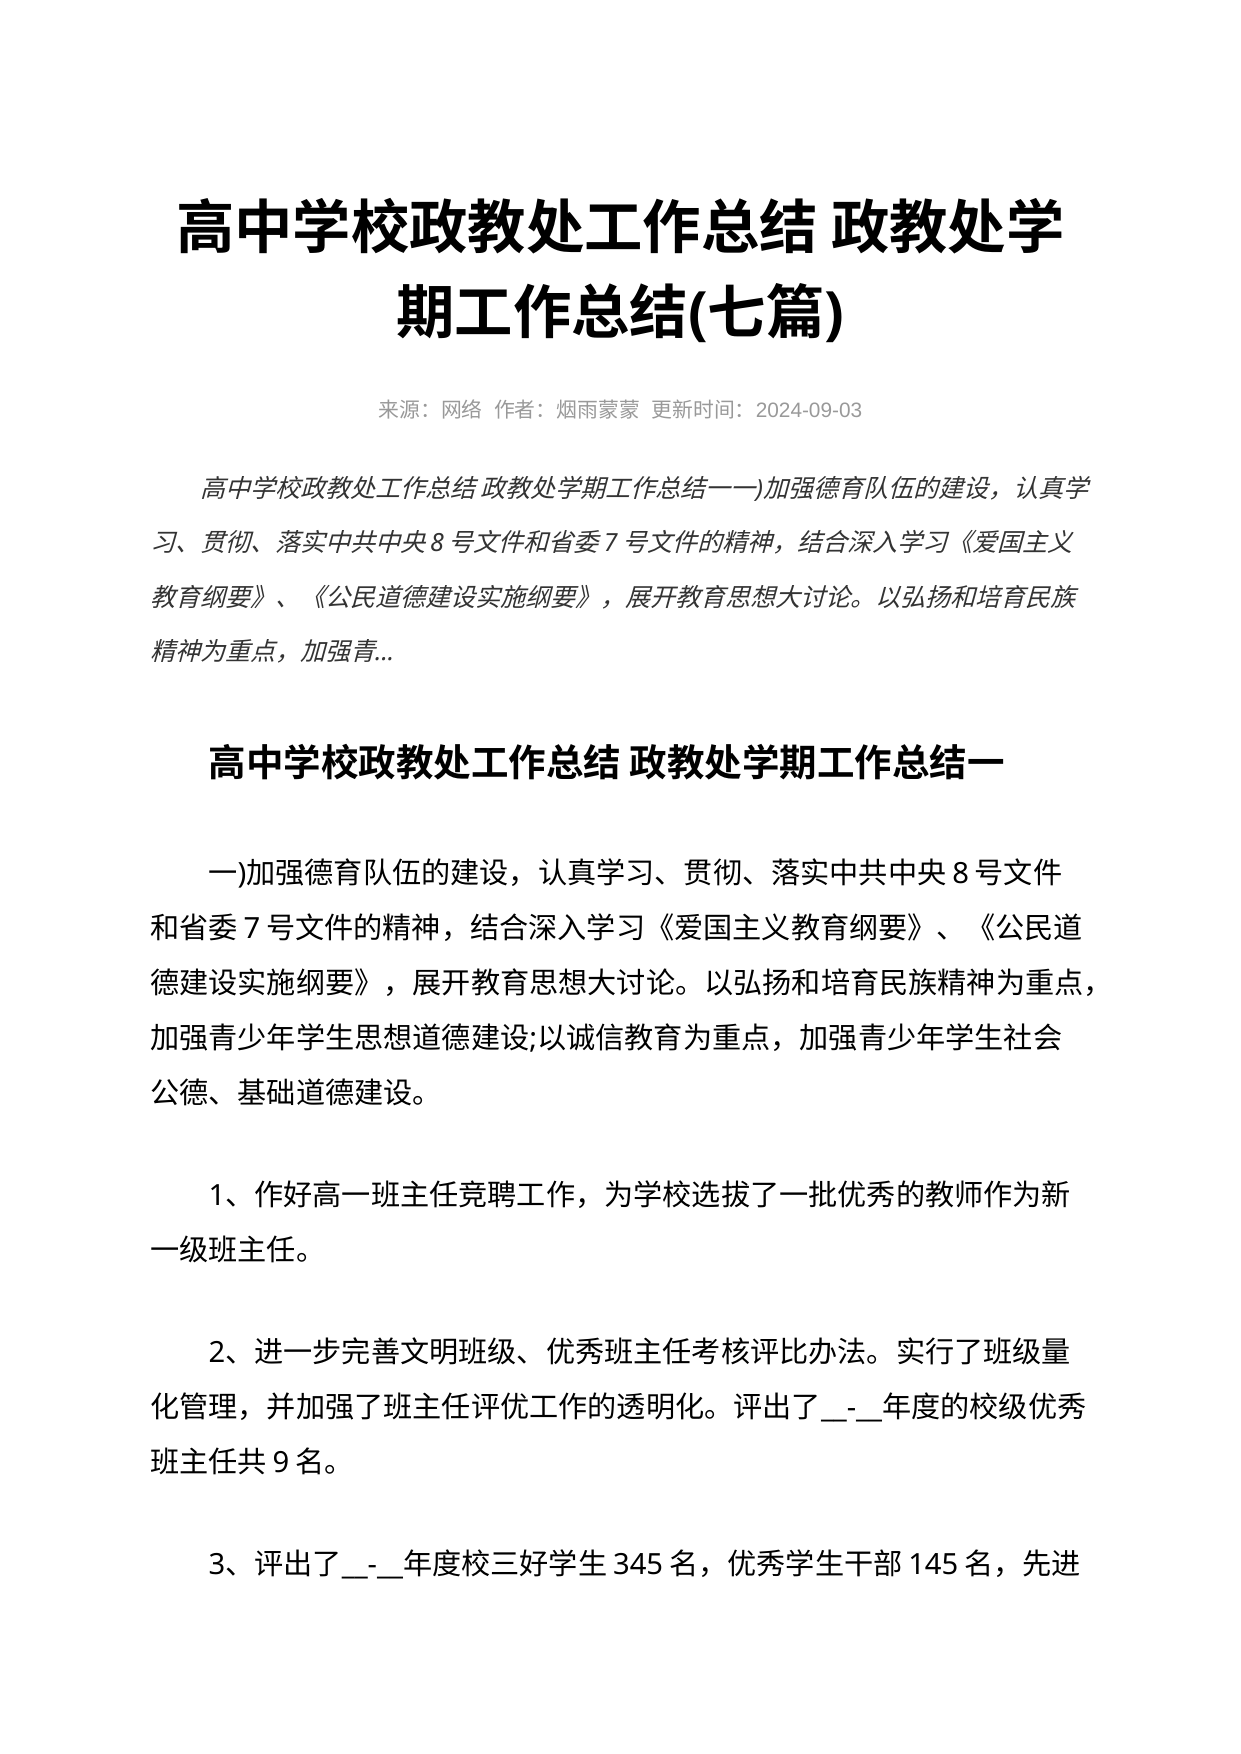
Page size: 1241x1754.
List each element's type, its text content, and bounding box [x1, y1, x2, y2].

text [150, 1540, 1090, 1583]
text 1、作好高一班主任竞聘工作，为学校选拔了一批优秀的教师作为新一级班主任。 [150, 1172, 1090, 1269]
text 一)加强德育队伍的建设，认真学习、贯彻、落实中共中央8号文件和省委7号文件的精神，结合深入学习《爱国主义教育纲要》、《公民道德建设实施纲要》，展开教育思想大讨论。以弘扬和培育民族精神为重点，加强青少年学生思想道德建设;以诚信教育为重点，加强青少年学生社会公德、基础道德建设。 [150, 850, 1090, 1112]
subtitle 高中学校政教处工作总结 政教处学期工作总结(七篇) [150, 181, 1090, 351]
text 来源：网络 作者：烟雨蒙蒙 更新时间：2024-09-03 [150, 397, 1090, 421]
text 高中学校政教处工作总结 政教处学期工作总结一 [150, 733, 1090, 787]
text 高中学校政教处工作总结 政教处学期工作总结一一)加强德育队伍的建设，认真学习、贯彻、落实中共中央8号文件和省委7号文件的精神，结合深入学习《爱国主义教育纲要》、《公民道德建设实施纲要》，展开教育思想大讨论。以弘扬和培育民族精神为重点，加强青... [150, 468, 1090, 668]
text 2、进一步完善文明班级、优秀班主任考核评比办法。实行了班级量化管理，并加强了班主任评优工作的透明化。评出了__-__年度的校级优秀班主任共9名。 [150, 1328, 1090, 1481]
